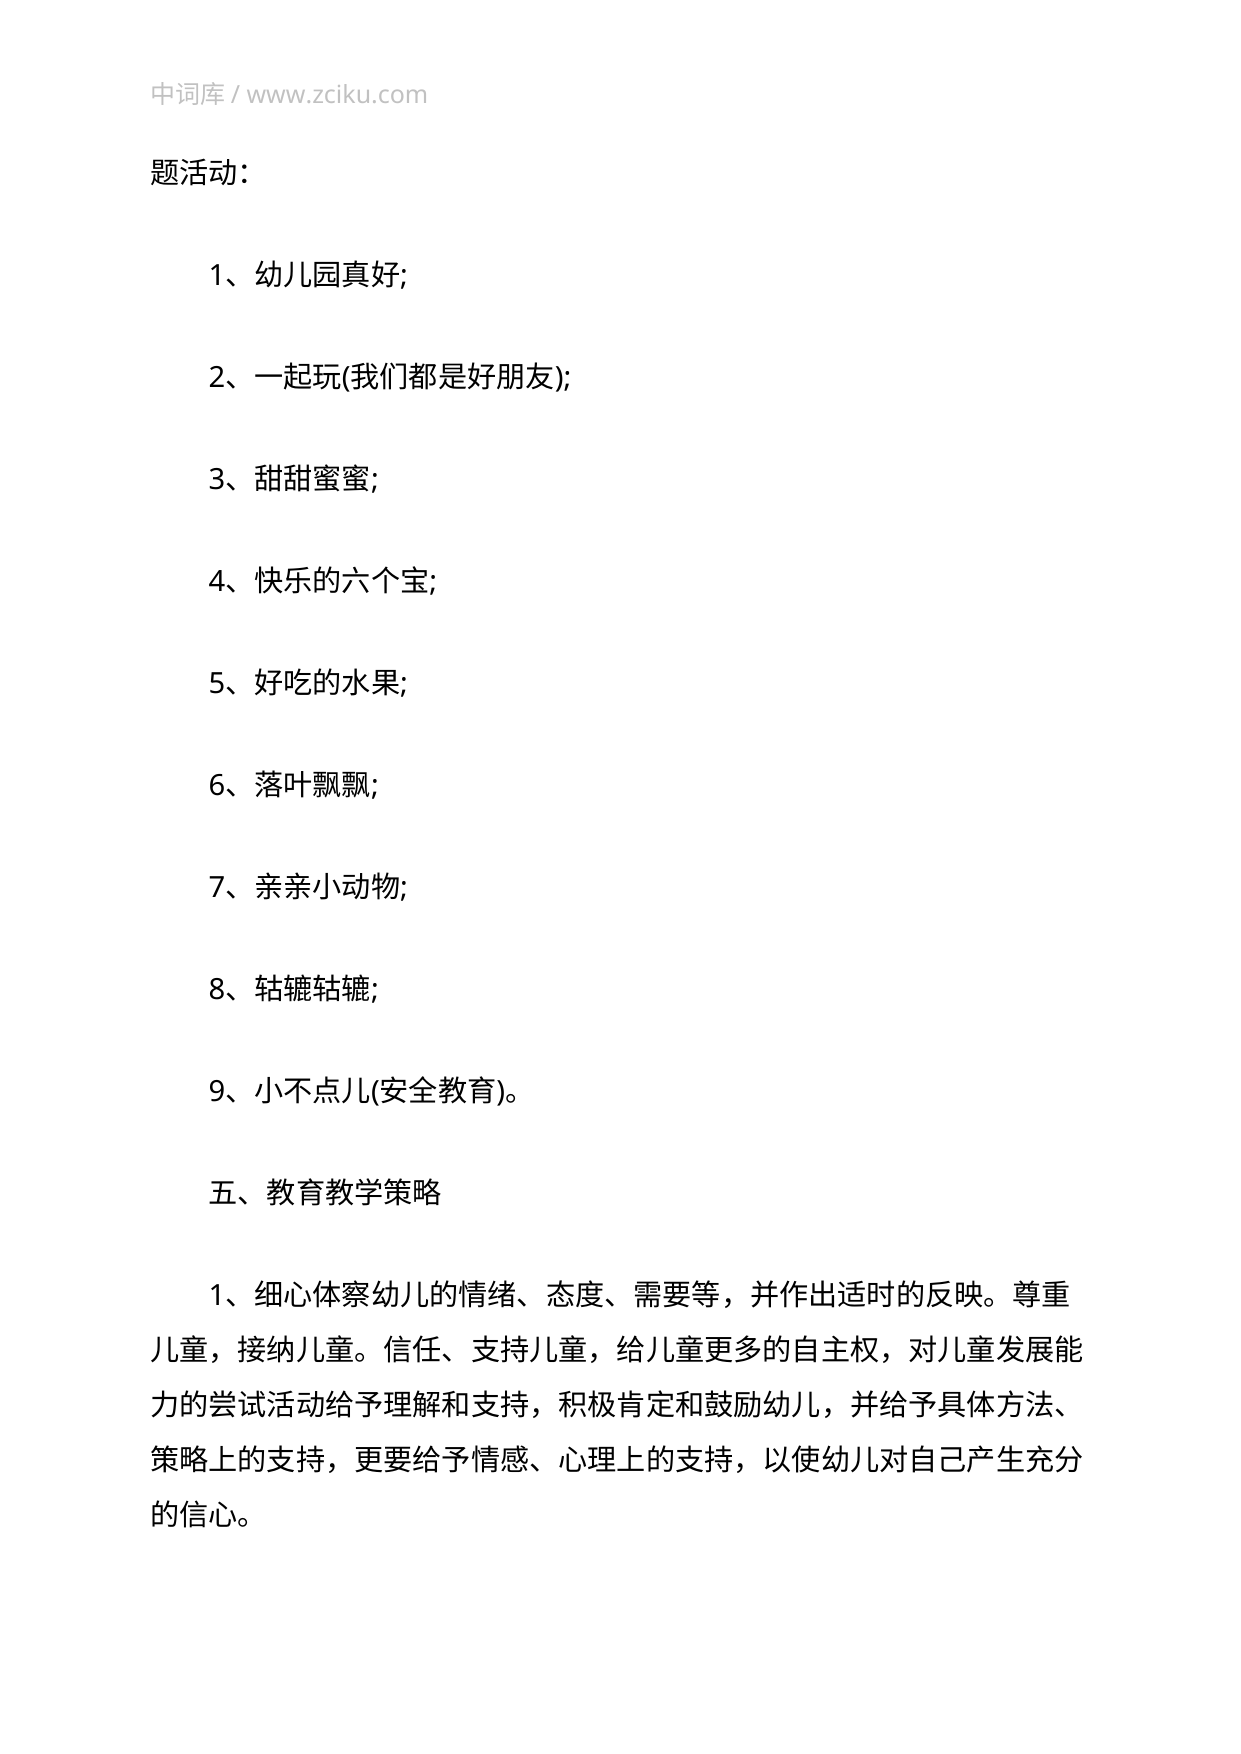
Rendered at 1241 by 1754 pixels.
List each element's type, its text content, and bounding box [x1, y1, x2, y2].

text 6、落叶飘飘; [150, 762, 1090, 804]
text 1、幼儿园真好; [150, 252, 1090, 294]
text 2、一起玩(我们都是好朋友); [150, 354, 1090, 396]
text 3、甜甜蜜蜜; [150, 456, 1090, 498]
text 5、好吃的水果; [150, 660, 1090, 702]
text 五、教育教学策略 [150, 1169, 1090, 1212]
text 4、快乐的六个宝; [150, 558, 1090, 600]
text 8、轱辘轱辘; [150, 966, 1090, 1008]
text 7、亲亲小动物; [150, 864, 1090, 906]
text 9、小不点儿(安全教育)。 [150, 1068, 1090, 1110]
text 1、细心体察幼儿的情绪、态度、需要等，并作出适时的反映。尊重儿童，接纳儿童。信任、支持儿童，给儿童更多的自主权，对儿童发展能力的尝试活动给予理解和支持，积极肯定和鼓励幼儿，并给予具体方法、策略上的支持，更要给予情感、心理上的支持，以使幼儿对自己产生充分的信心。 [150, 1271, 1090, 1533]
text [150, 150, 1090, 192]
